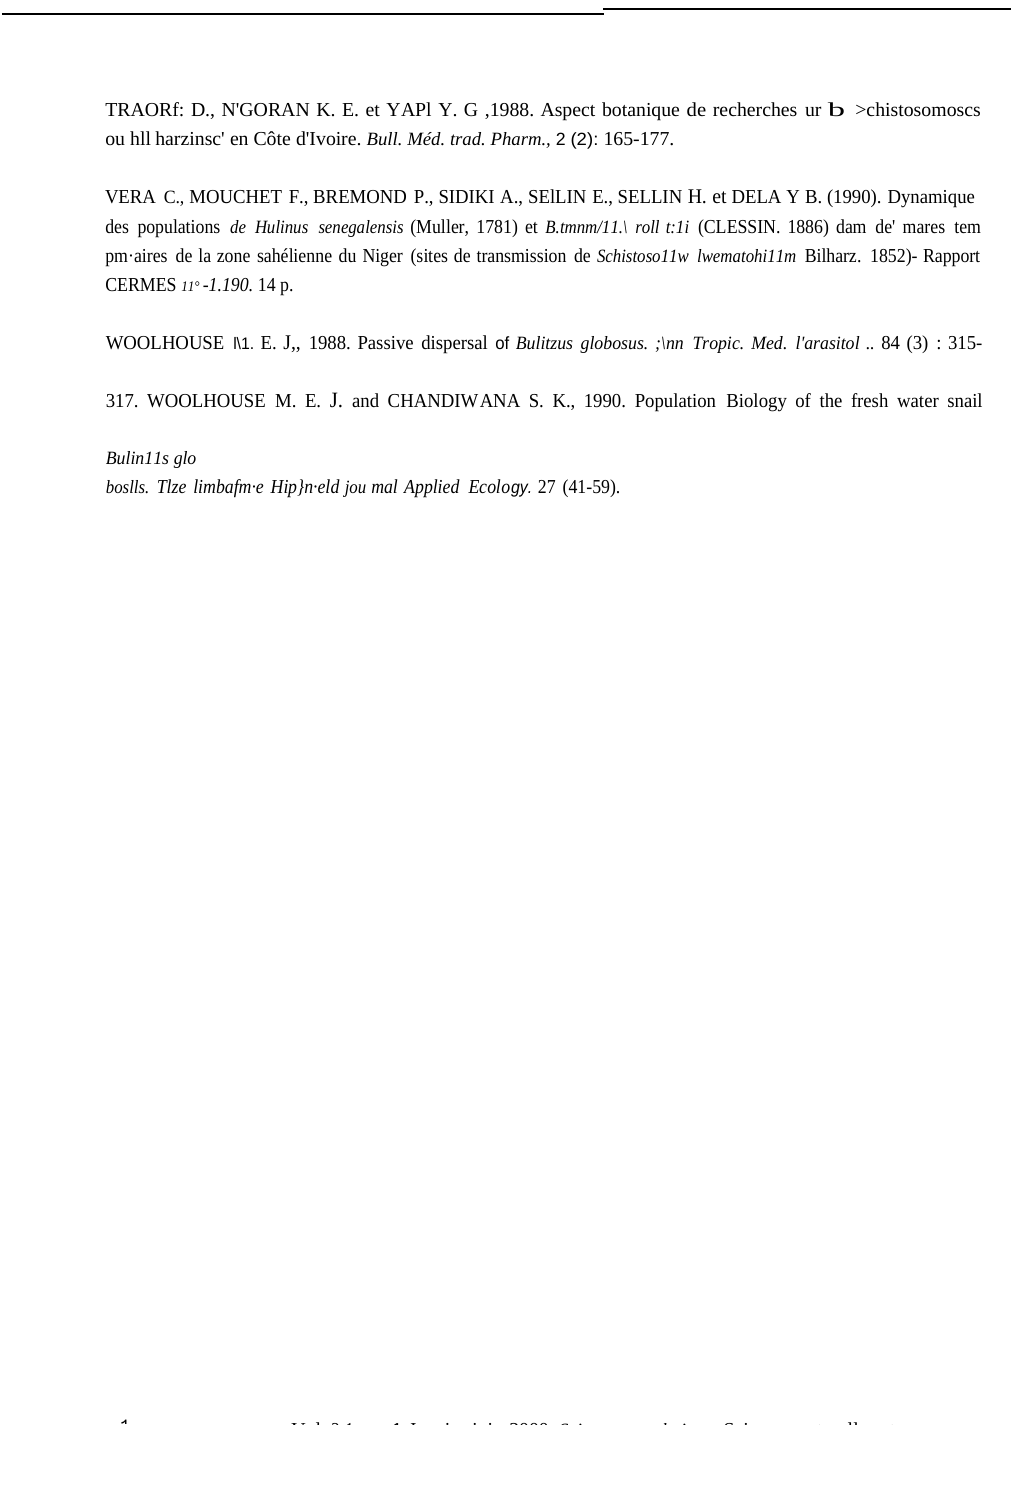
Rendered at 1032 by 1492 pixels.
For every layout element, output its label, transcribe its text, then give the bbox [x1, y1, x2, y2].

text VERA C., MOUCHET F., BREMOND P., SIDIKI A., SElLIN E., SELLIN H. et DELA Y B. (1990). Dynamique [105, 184, 981, 208]
text TRAORf: D., N'GORAN K. E. et YAPl Y. G ,1988. Aspect botanique de recherches ur b >chistosomoscs ou hll­ harzinsc' en Côte d'Ivoire. Bull. Méd. trad. Pharm., 2 (2): 165-177. [105, 98, 982, 150]
text boslls. Tlze limbafm·e Hip}n·eld jou mal Applied Ecology. 27 (41-59). [106, 476, 624, 498]
text des populations de Hulinus senegalensis (Muller, 1781) et B.tmnm/11.\ roll t:1i (CLESSIN. 1886) dam de' mares tem­ pm·aires de la zone sahélienne du Niger (sites de transmission de Schistoso11w lwematohi11m Bilharz. 1852)- Rapport CERMES 11° -1.190. 14 p. [105, 215, 981, 296]
text WOOLHOUSE l\1. E. J,, 1988. Passive dispersal of Bulitzus globosus. ;\nn Tropic. Med. l'arasitol .. 84 (3) : 315-317. WOOLHOUSE M. E. J. and CHANDIWANA S. K., 1990. Population Biology of the fresh water snail Bulin11s glo­ [106, 303, 982, 476]
